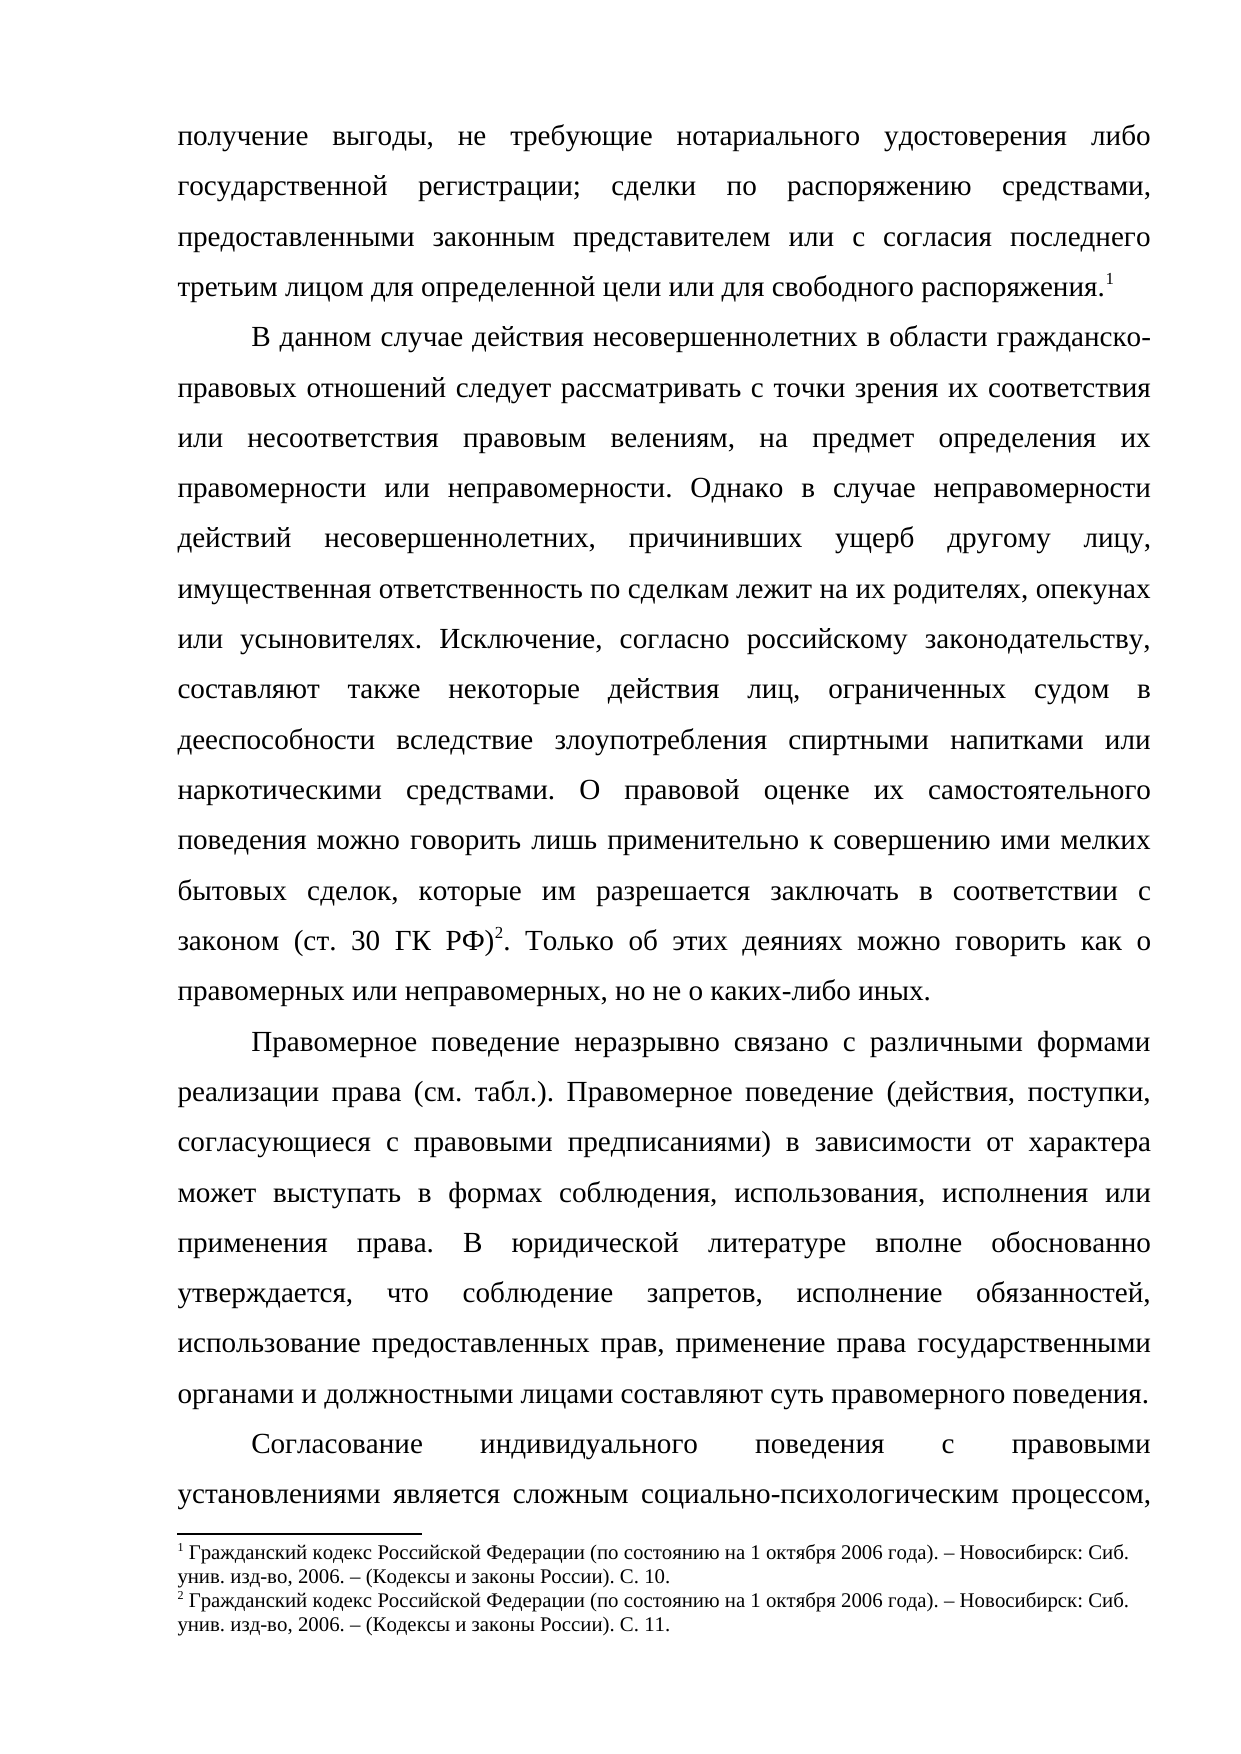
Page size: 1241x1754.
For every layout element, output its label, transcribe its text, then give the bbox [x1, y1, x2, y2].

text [177, 1426, 1152, 1510]
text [177, 118, 1152, 303]
text Правомерное поведение неразрывно связано с различными формами реализации права (см. табл.). Правомерное поведение (действия, поступки, согласующиеся с правовыми предписаниями) в зависимости от характера может выступать в формах соблюдения, использования, исполнения или применения права. В юридической литературе вполне обоснованно утверждается, что соблюдение запретов, исполнение обязанностей, использование предоставленных прав, применение права государственными органами и должностными лицами составляют суть правомерного поведения. [177, 1024, 1152, 1409]
text В данном случае действия несовершеннолетних в области гражданско-правовых отношений следует рассматривать с точки зрения их соответствия или несоответствия правовым велениям, на предмет определения их правомерности или неправомерности. Однако в случае неправомерности действий несовершеннолетних, причинивших ущерб другому лицу, имущественная ответственность по сделкам лежит на их родителях, опекунах или усыновителях. Исключение, согласно российскому законодательству, составляют также некоторые действия лиц, ограниченных судом в дееспособности вследствие злоупотребления спиртными напитками или наркотическими средствами. О правовой оценке их самостоятельного поведения можно говорить лишь применительно к совершению ими мелких бытовых сделок, которые им разрешается заключать в соответствии с законом (ст. 30 ГК РФ). Только об этих деяниях можно говорить как о правомерных или неправомерных, но не о каких-либо иных. [177, 319, 1152, 1007]
